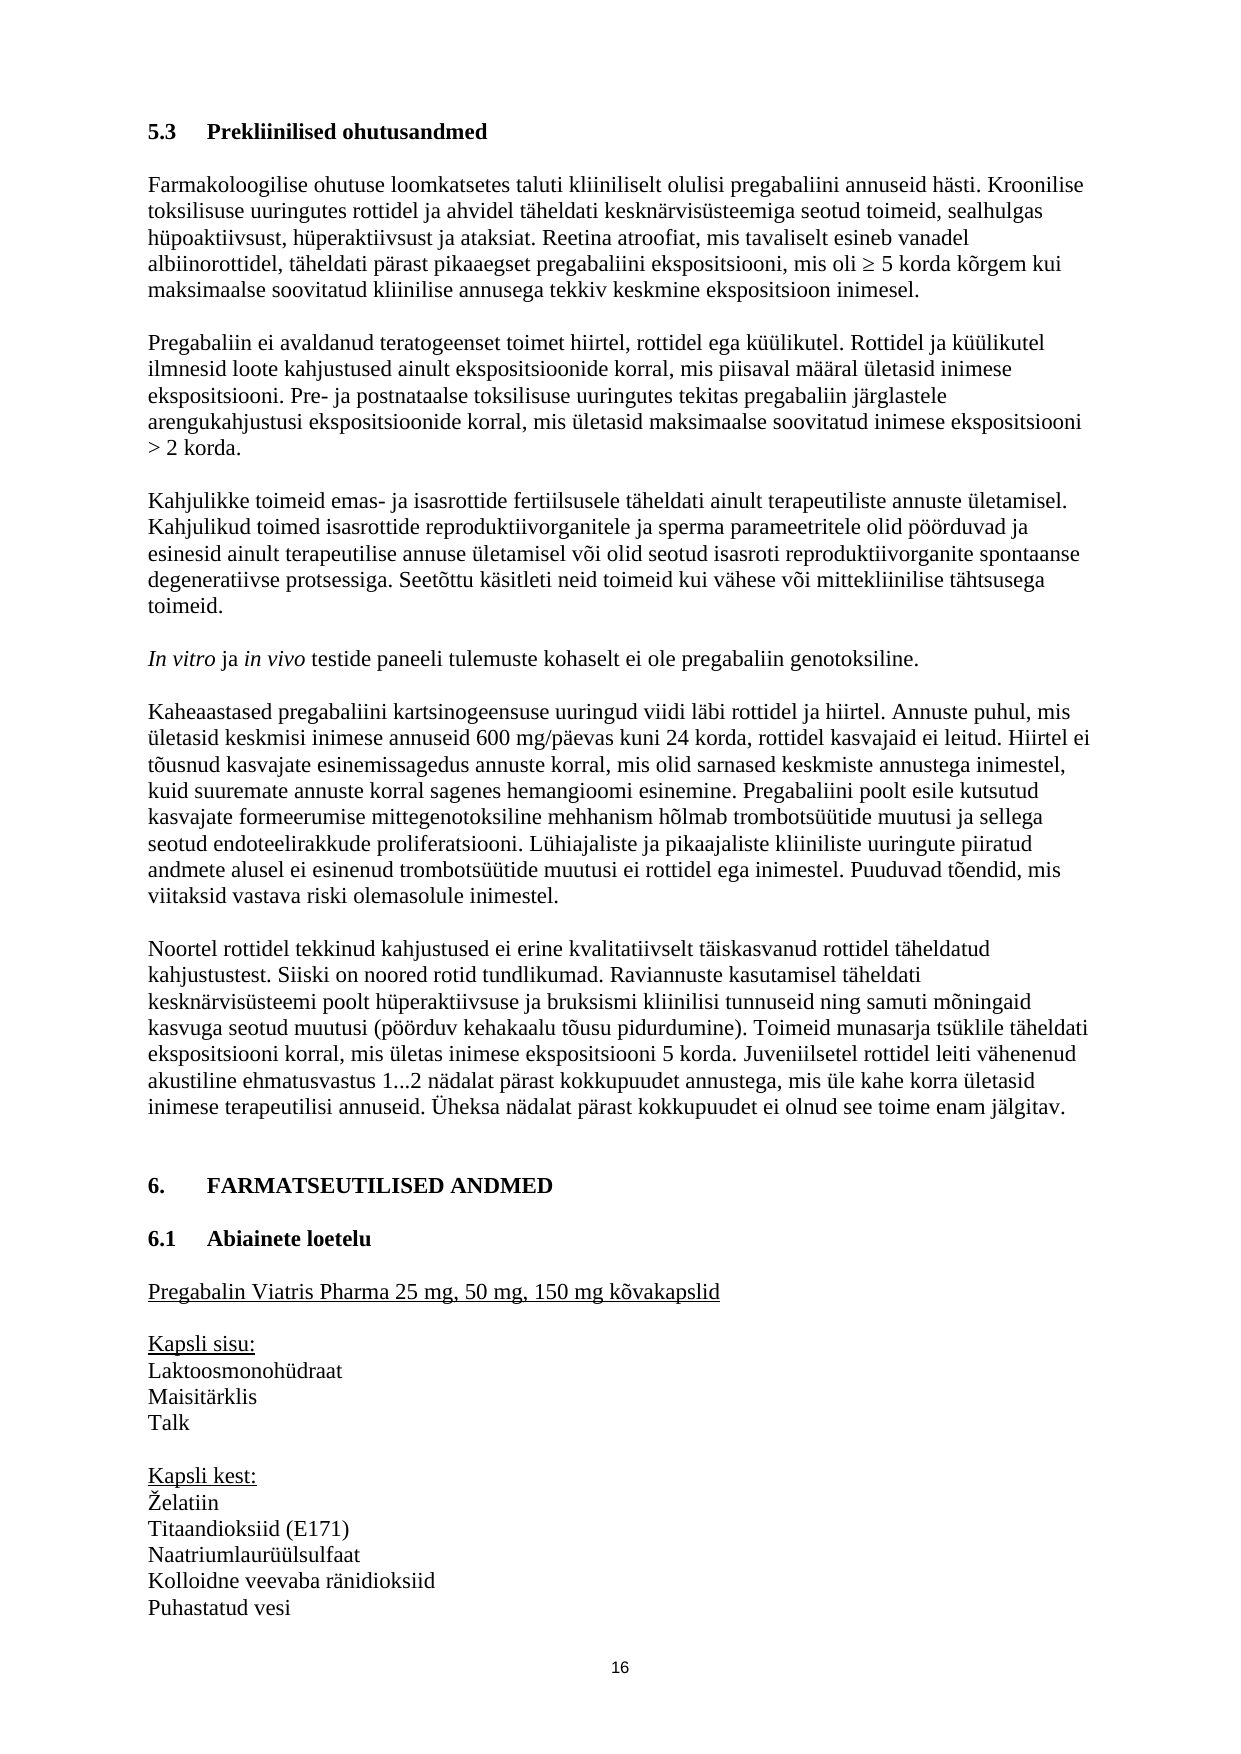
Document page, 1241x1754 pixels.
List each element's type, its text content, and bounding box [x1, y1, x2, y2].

text 6.1 Abiainete loetelu [148, 1225, 1093, 1251]
text Pregabalin Viatris Pharma 25 mg, 50 mg, 150 mg kõvakapslid [148, 1278, 1093, 1304]
text Noortel rottidel tekkinud kahjustused ei erine kvalitatiivselt täiskasvanud rottidel täheldatud kahjustustest. Siiski on noored rotid tundlikumad. Raviannuste kasutamisel täheldati kesknärvisüsteemi poolt hüperaktiivsuse ja bruksismi kliinilisi tunnuseid ning samuti mõningaid kasvuga seotud muutusi (pöörduv kehakaalu tõusu pidurdumine). Toimeid munasarja tsüklile täheldati ekspositsiooni korral, mis ületas inimese ekspositsiooni 5 korda. Juveniilsetel rottidel leiti vähenenud akustiline ehmatusvastus 1...2 nädalat pärast kokkupuudet annustega, mis üle kahe korra ületasid inimese terapeutilisi annuseid. Üheksa nädalat pärast kokkupuudet ei olnud see toime enam jälgitav. [148, 935, 1093, 1119]
text Maisitärklis [148, 1383, 1093, 1409]
text Laktoosmonohüdraat [148, 1357, 1093, 1383]
text Želatiin [148, 1488, 1093, 1515]
text In vitro ja in vivo testide paneeli tulemuste kohaselt ei ole pregabaliin genotoksiline. [148, 645, 1093, 672]
text Kahjulikke toimeid emas- ja isasrottide fertiilsusele täheldati ainult terapeutiliste annuste ületamisel. Kahjulikud toimed isasrottide reproduktiivorganitele ja sperma parameetritele olid pöörduvad ja esinesid ainult terapeutilise annuse ületamisel või olid seotud isasroti reproduktiivorganite spontaanse degeneratiivse protsessiga. Seetõttu käsitleti neid toimeid kui vähese või mittekliinilise tähtsusega toimeid. [148, 487, 1093, 619]
text Titaandioksiid (E171) [148, 1515, 1093, 1541]
text Puhastatud vesi [148, 1594, 1093, 1620]
text 5.3 Prekliinilised ohutusandmed [148, 118, 1093, 144]
text Pregabaliin ei avaldanud teratogeenset toimet hiirtel, rottidel ega küülikutel. Rottidel ja küülikutel ilmnesid loote kahjustused ainult ekspositsioonide korral, mis piisaval määral ületasid inimese ekspositsiooni. Pre- ja postnataalse toksilisuse uuringutes tekitas pregabaliin järglastele arengukahjustusi ekspositsioonide korral, mis ületasid maksimaalse soovitatud inimese ekspositsiooni > 2 korda. [148, 329, 1093, 461]
text Farmakoloogilise ohutuse loomkatsetes taluti kliiniliselt olulisi pregabaliini annuseid hästi. Kroonilise toksilisuse uuringutes rottidel ja ahvidel täheldati kesknärvisüsteemiga seotud toimeid, sealhulgas hüpoaktiivsust, hüperaktiivsust ja ataksiat. Reetina atroofiat, mis tavaliselt esineb vanadel albiinorottidel, täheldati pärast pikaaegset pregabaliini ekspositsiooni, mis oli ≥ 5 korda kõrgem kui maksimaalse soovitatud kliinilise annusega tekkiv keskmine ekspositsioon inimesel. [148, 171, 1093, 303]
text Kolloidne veevaba ränidioksiid [148, 1568, 1093, 1594]
text 6. FARMATSEUTILISED ANDMED [148, 1172, 1093, 1199]
text Naatriumlaurüülsulfaat [148, 1541, 1093, 1568]
text Kapsli sisu: [148, 1330, 1093, 1357]
text Kaheaastased pregabaliini kartsinogeensuse uuringud viidi läbi rottidel ja hiirtel. Annuste puhul, mis ületasid keskmisi inimese annuseid 600 mg/päevas kuni 24 korda, rottidel kasvajaid ei leitud. Hiirtel ei tõusnud kasvajate esinemissagedus annuste korral, mis olid sarnased keskmiste annustega inimestel, kuid suuremate annuste korral sagenes hemangioomi esinemine. Pregabaliini poolt esile kutsutud kasvajate formeerumise mittegenotoksiline mehhanism hõlmab trombotsüütide muutusi ja sellega seotud endoteelirakkude proliferatsiooni. Lühiajaliste ja pikaajaliste kliiniliste uuringute piiratud andmete alusel ei esinenud trombotsüütide muutusi ei rottidel ega inimestel. Puuduvad tõendid, mis viitaksid vastava riski olemasolule inimestel. [148, 698, 1093, 909]
text Kapsli kest: [148, 1462, 1093, 1488]
text Talk [148, 1409, 1093, 1436]
